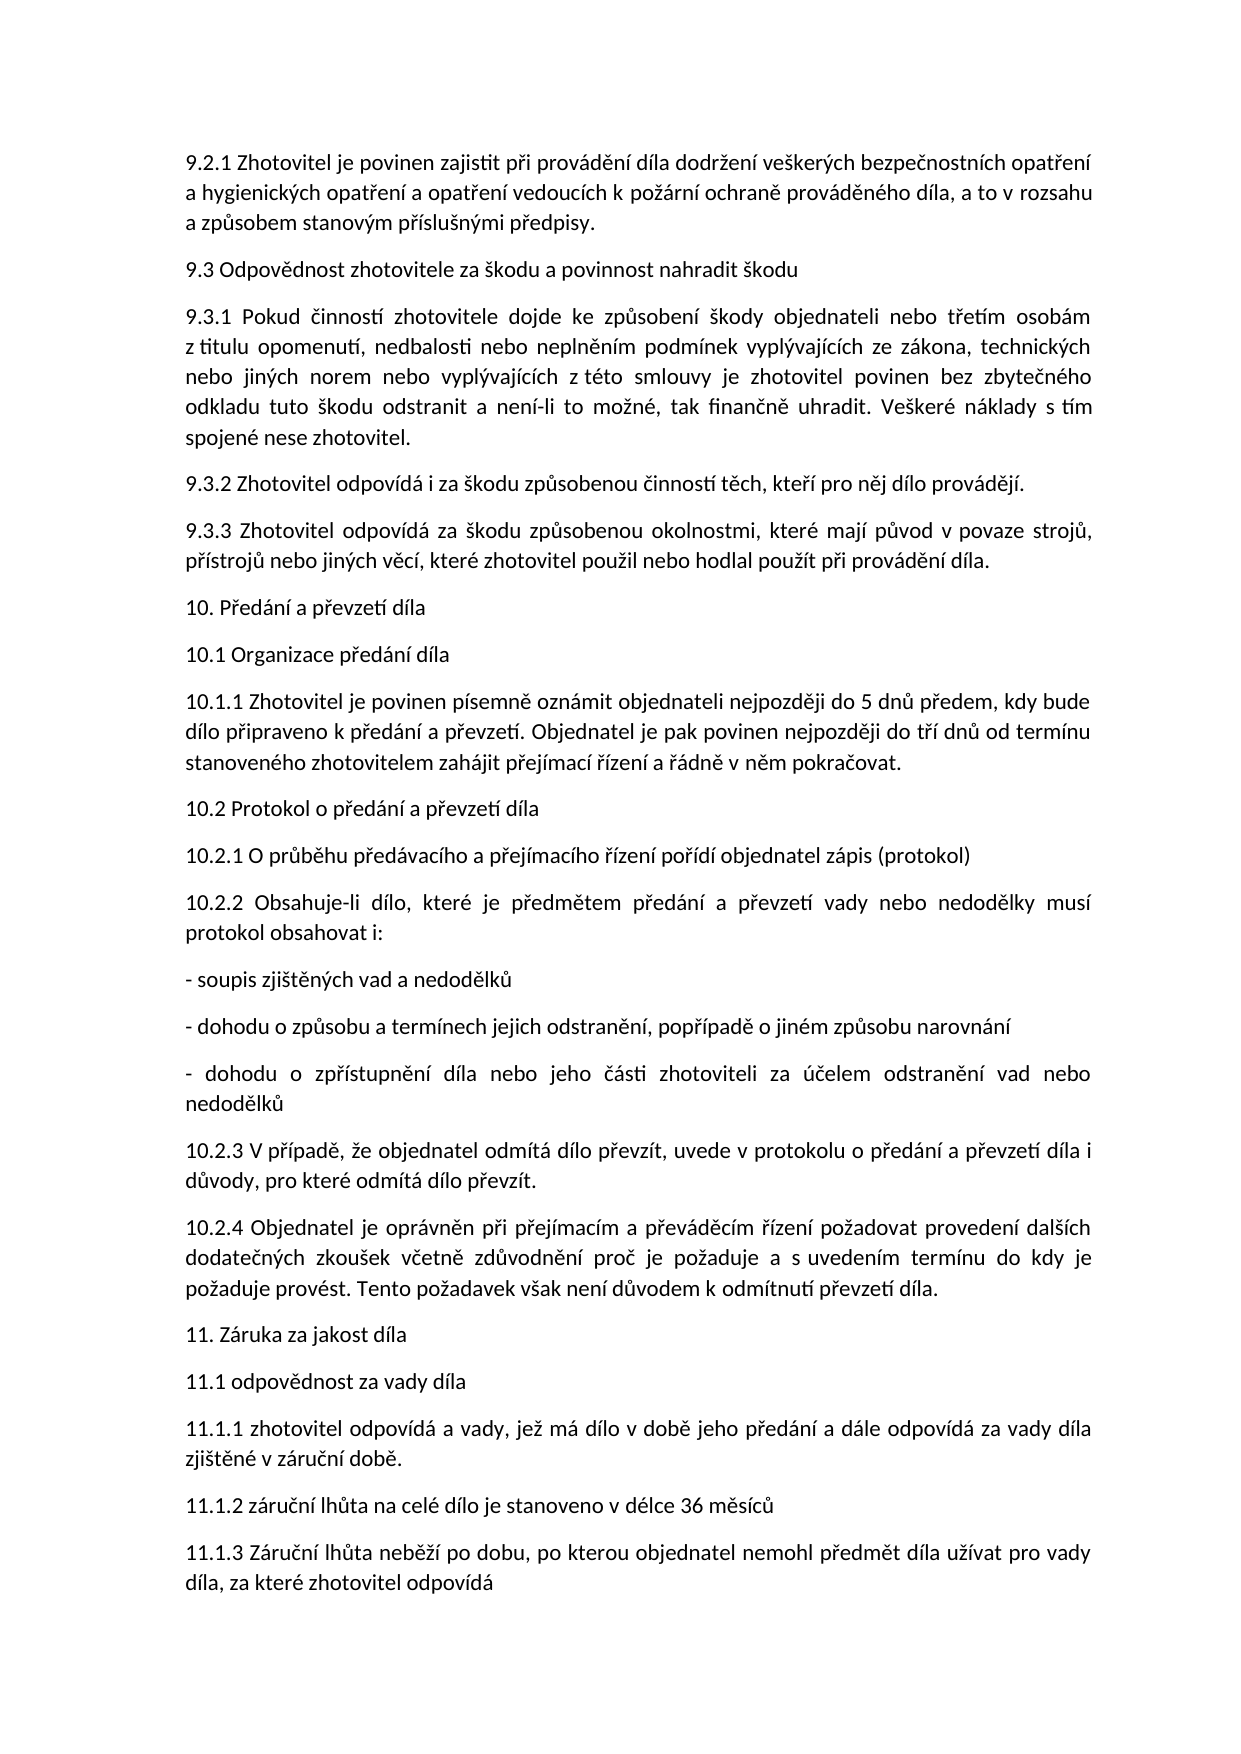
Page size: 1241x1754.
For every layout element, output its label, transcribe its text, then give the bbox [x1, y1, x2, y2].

text 9.3.3 Zhotovitel odpovídá za škodu způsobenou okolnostmi, které mají původ v povaze strojů, přístrojů nebo jiných věcí, které zhotovitel použil nebo hodlal použít při provádění díla. [185, 516, 1093, 574]
text 10.2 Protokol o předání a převzetí díla [185, 794, 1093, 822]
text 10.2.2 Obsahuje-li dílo, které je předmětem předání a převzetí vady nebo nedodělky musí protokol obsahovat i: [185, 888, 1093, 946]
text 10.2.4 Objednatel je oprávněn při přejímacím a převáděcím řízení požadovat provedení dalších dodatečných zkoušek včetně zdůvodnění proč je požaduje a s uvedením termínu do kdy je požaduje provést. Tento požadavek však není důvodem k odmítnutí převzetí díla. [185, 1213, 1093, 1302]
text 10.1.1 Zhotovitel je povinen písemně oznámit objednateli nejpozději do 5 dnů předem, kdy bude dílo připraveno k předání a převzetí. Objednatel je pak povinen nejpozději do tří dnů od termínu stanoveného zhotovitelem zahájit přejímací řízení a řádně v něm pokračovat. [185, 687, 1093, 776]
text 9.3.1 Pokud činností zhotovitele dojde ke způsobení škody objednateli nebo třetím osobám z titulu opomenutí, nedbalosti nebo neplněním podmínek vyplývajících ze zákona, technických nebo jiných norem nebo vyplývajících z této smlouvy je zhotovitel povinen bez zbytečného odkladu tuto škodu odstranit a není-li to možné, tak finančně uhradit. Veškeré náklady s tím spojené nese zhotovitel. [185, 302, 1093, 451]
text 11.1.3 Záruční lhůta neběží po dobu, po kterou objednatel nemohl předmět díla užívat pro vady díla, za které zhotovitel odpovídá [185, 1538, 1093, 1596]
text 9.2.1 Zhotovitel je povinen zajistit při provádění díla dodržení veškerých bezpečnostních opatření a hygienických opatření a opatření vedoucích k požární ochraně prováděného díla, a to v rozsahu a způsobem stanovým příslušnými předpisy. [185, 148, 1093, 236]
text 10. Předání a převzetí díla [185, 593, 1093, 621]
text 10.2.3 V případě, že objednatel odmítá dílo převzít, uvede v protokolu o předání a převzetí díla i důvody, pro které odmítá dílo převzít. [185, 1136, 1093, 1194]
text - dohodu o způsobu a termínech jejich odstranění, popřípadě o jiném způsobu narovnání [185, 1012, 1093, 1040]
text 10.2.1 O průběhu předávacího a přejímacího řízení pořídí objednatel zápis (protokol) [185, 841, 1093, 869]
text 10.1 Organizace předání díla [185, 640, 1093, 668]
text 11.1.2 záruční lhůta na celé dílo je stanoveno v délce 36 měsíců [185, 1491, 1093, 1519]
text - soupis zjištěných vad a nedodělků [185, 965, 1093, 993]
text 11. Záruka za jakost díla [185, 1321, 1093, 1348]
text 9.3.2 Zhotovitel odpovídá i za škodu způsobenou činností těch, kteří pro něj dílo provádějí. [185, 469, 1093, 497]
text - dohodu o zpřístupnění díla nebo jeho části zhotoviteli za účelem odstranění vad nebo nedodělků [185, 1059, 1093, 1117]
text 11.1 odpovědnost za vady díla [185, 1367, 1093, 1395]
text 9.3 Odpovědnost zhotovitele za škodu a povinnost nahradit škodu [185, 255, 1093, 283]
text 11.1.1 zhotovitel odpovídá a vady, jež má dílo v době jeho předání a dále odpovídá za vady díla zjištěné v záruční době. [185, 1414, 1093, 1472]
